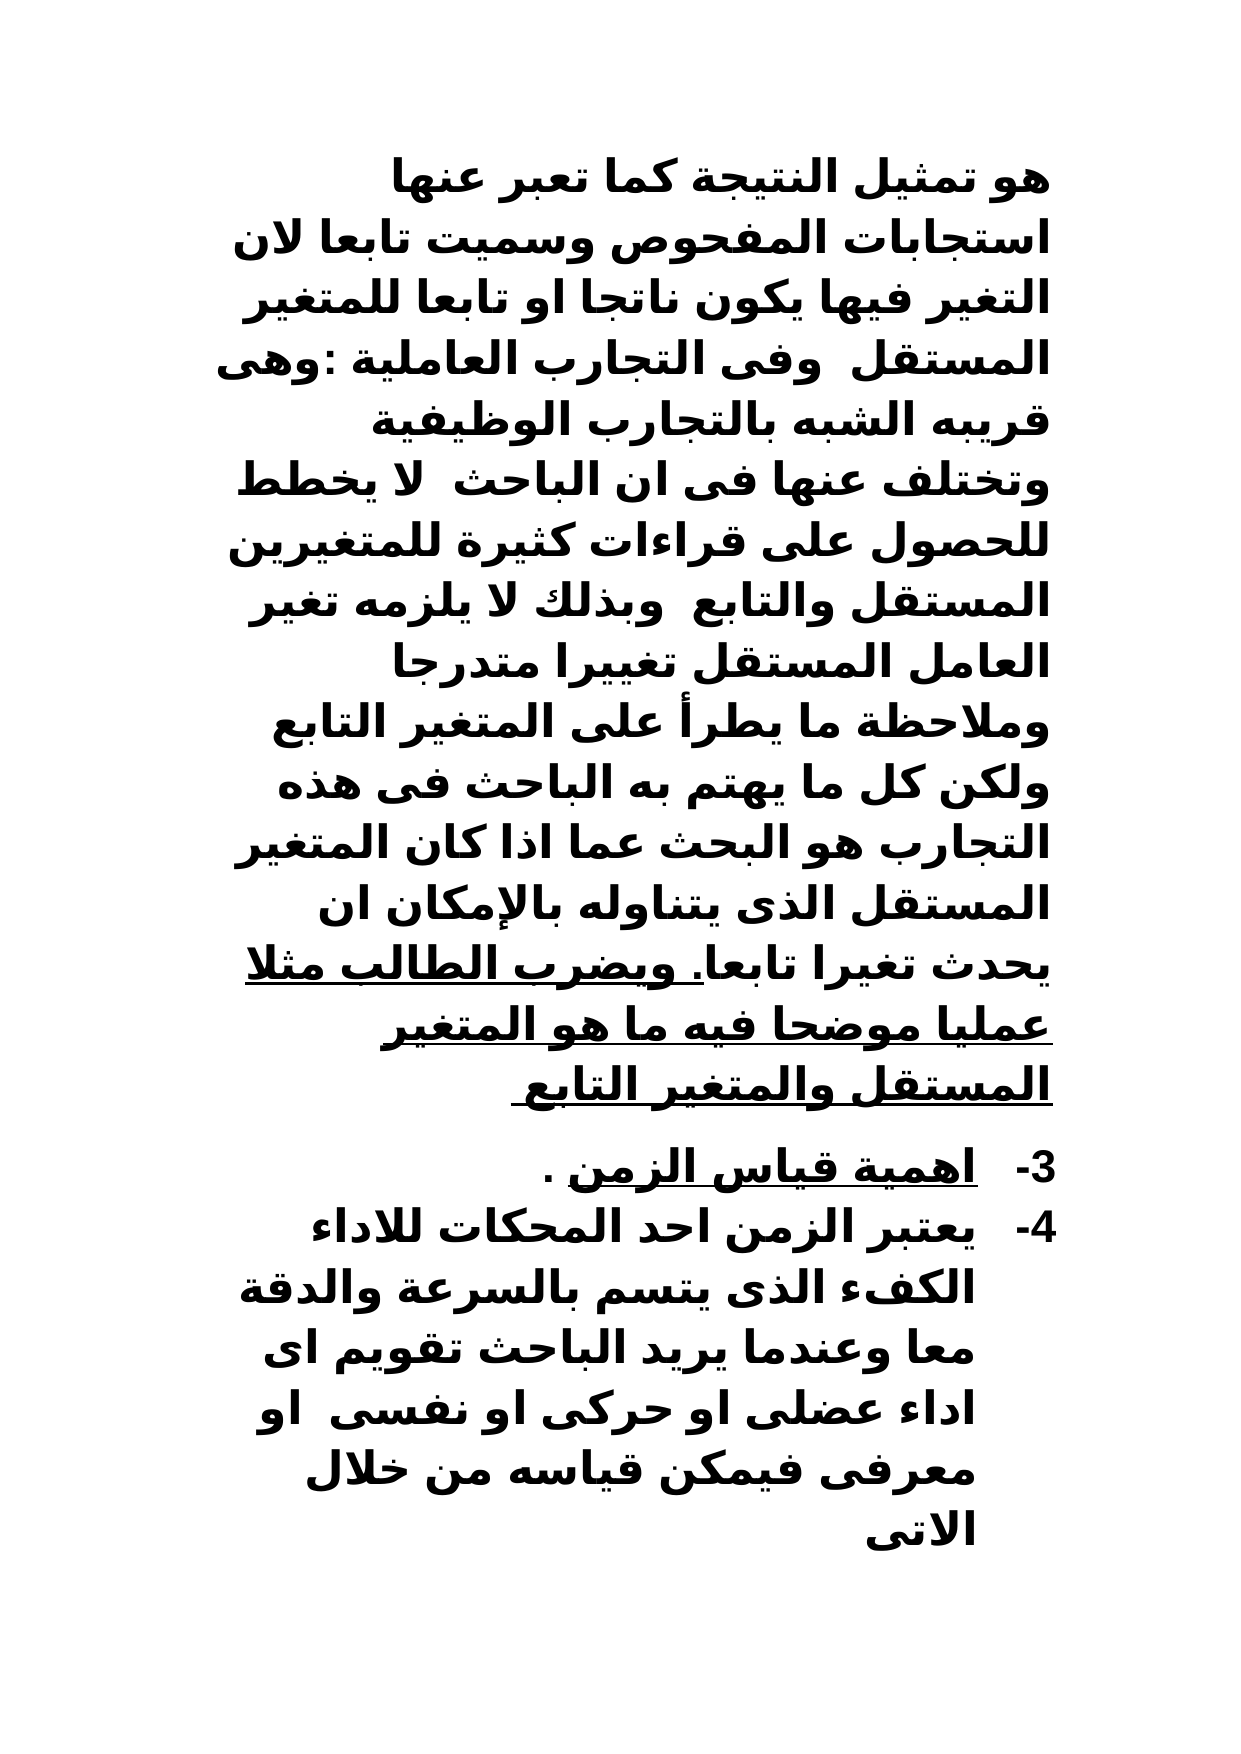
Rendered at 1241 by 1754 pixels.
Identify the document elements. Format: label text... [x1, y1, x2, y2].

list يعتبر الزمن احد المحكات للاداء الكفء الذى يتسم بالسرعة والدقة معا وعندما يريد الباحث تقويم اى اداء عضلى او حركى او نفسى او معرفى فيمكن قياسه من خلال الاتى [187, 1200, 1015, 1555]
text هو تمثيل النتيجة كما تعبر عنها استجابات المفحوص وسميت تابعا لان التغير فيها يكون ناتجا او تابعا للمتغير المستقل وفى التجارب العاملية :وهى قريبه الشبه بالتجارب الوظيفية وتختلف عنها فى ان الباحث لا يخطط للحصول على قراءات كثيرة للمتغيرين المستقل والتابع وبذلك لا يلزمه تغير العامل المستقل تغييرا متدرجا وملاحظة ما يطرأ على المتغير التابع ولكن كل ما يهتم به الباحث فى هذه التجارب هو البحث عما اذا كان المتغير المستقل الذى يتناوله بالإمكان ان يحدث تغيرا تابعا. ويضرب الطالب مثلا عمليا موضحا فيه ما هو المتغير المستقل والمتغير التابع [187, 150, 1053, 1111]
list اهمية قياس الزمن . [187, 1139, 1015, 1192]
